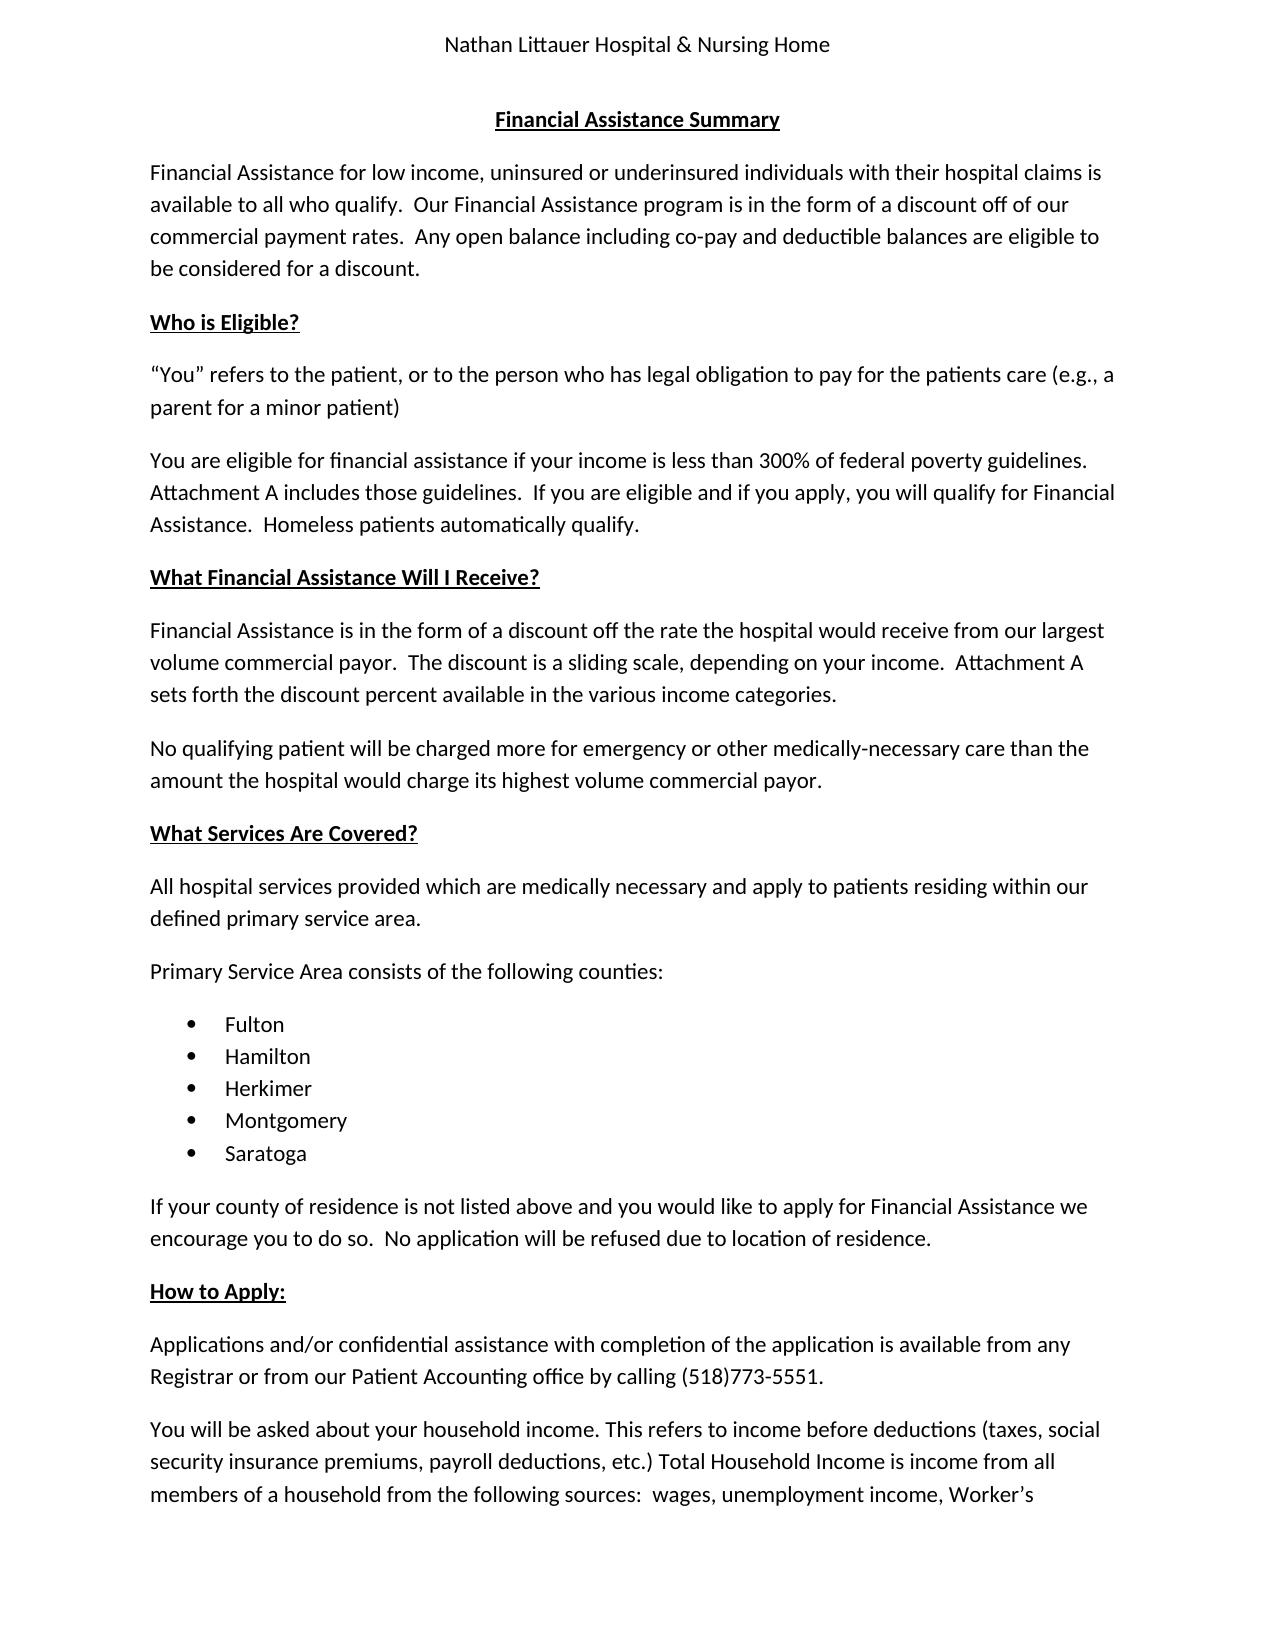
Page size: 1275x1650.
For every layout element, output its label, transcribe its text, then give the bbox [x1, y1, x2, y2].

text You are eligible for financial assistance if your income is less than 300% of federal poverty guidelines. Attachment A includes those guidelines. If you are eligible and if you apply, you will qualify for Financial Assistance. Homeless patients automatically qualify. [150, 446, 1125, 538]
text All hospital services provided which are medically necessary and apply to patients residing within our defined primary service area. [150, 872, 1125, 932]
text No qualifying patient will be charged more for emergency or other medically-necessary care than the amount the hospital would charge its highest volume commercial payor. [150, 734, 1125, 794]
text What Financial Assistance Will I Receive? [150, 563, 1125, 591]
text What Services Are Covered? [150, 819, 1125, 847]
text Financial Assistance Summary [150, 105, 1125, 133]
list Fulton [187, 1010, 1125, 1038]
text Financial Assistance for low income, uninsured or underinsured individuals with their hospital claims is available to all who qualify. Our Financial Assistance program is in the form of a discount off of our commercial payment rates. Any open balance including co-pay and deductible balances are eligible to be considered for a discount. [150, 158, 1125, 283]
text Financial Assistance is in the form of a discount off the rate the hospital would receive from our largest volume commercial payor. The discount is a sliding scale, depending on your income. Attachment A sets forth the discount percent available in the various income categories. [150, 616, 1125, 709]
text “You” refers to the patient, or to the person who has legal obligation to pay for the patients care (e.g., a parent for a minor patient) [150, 361, 1125, 421]
list Herkimer [187, 1074, 1125, 1102]
list Montgomery [187, 1107, 1125, 1135]
text Primary Service Area consists of the following counties: [150, 957, 1125, 985]
text You will be asked about your household income. This refers to income before deductions (taxes, social security insurance premiums, payroll deductions, etc.) Total Household Income is income from all members of a household from the following sources: wages, unemployment income, Worker’s [150, 1415, 1125, 1508]
list Hamilton [187, 1042, 1125, 1070]
list Saratoga [187, 1139, 1125, 1167]
text Who is Eligible? [150, 308, 1125, 336]
text Applications and/or confidential assistance with completion of the application is available from any Registrar or from our Patient Accounting office by calling (518)773-5551. [150, 1330, 1125, 1390]
text If your county of residence is not listed above and you would like to apply for Financial Assistance we encourage you to do so. No application will be refused due to location of residence. [150, 1192, 1125, 1252]
text How to Apply: [150, 1277, 1125, 1305]
